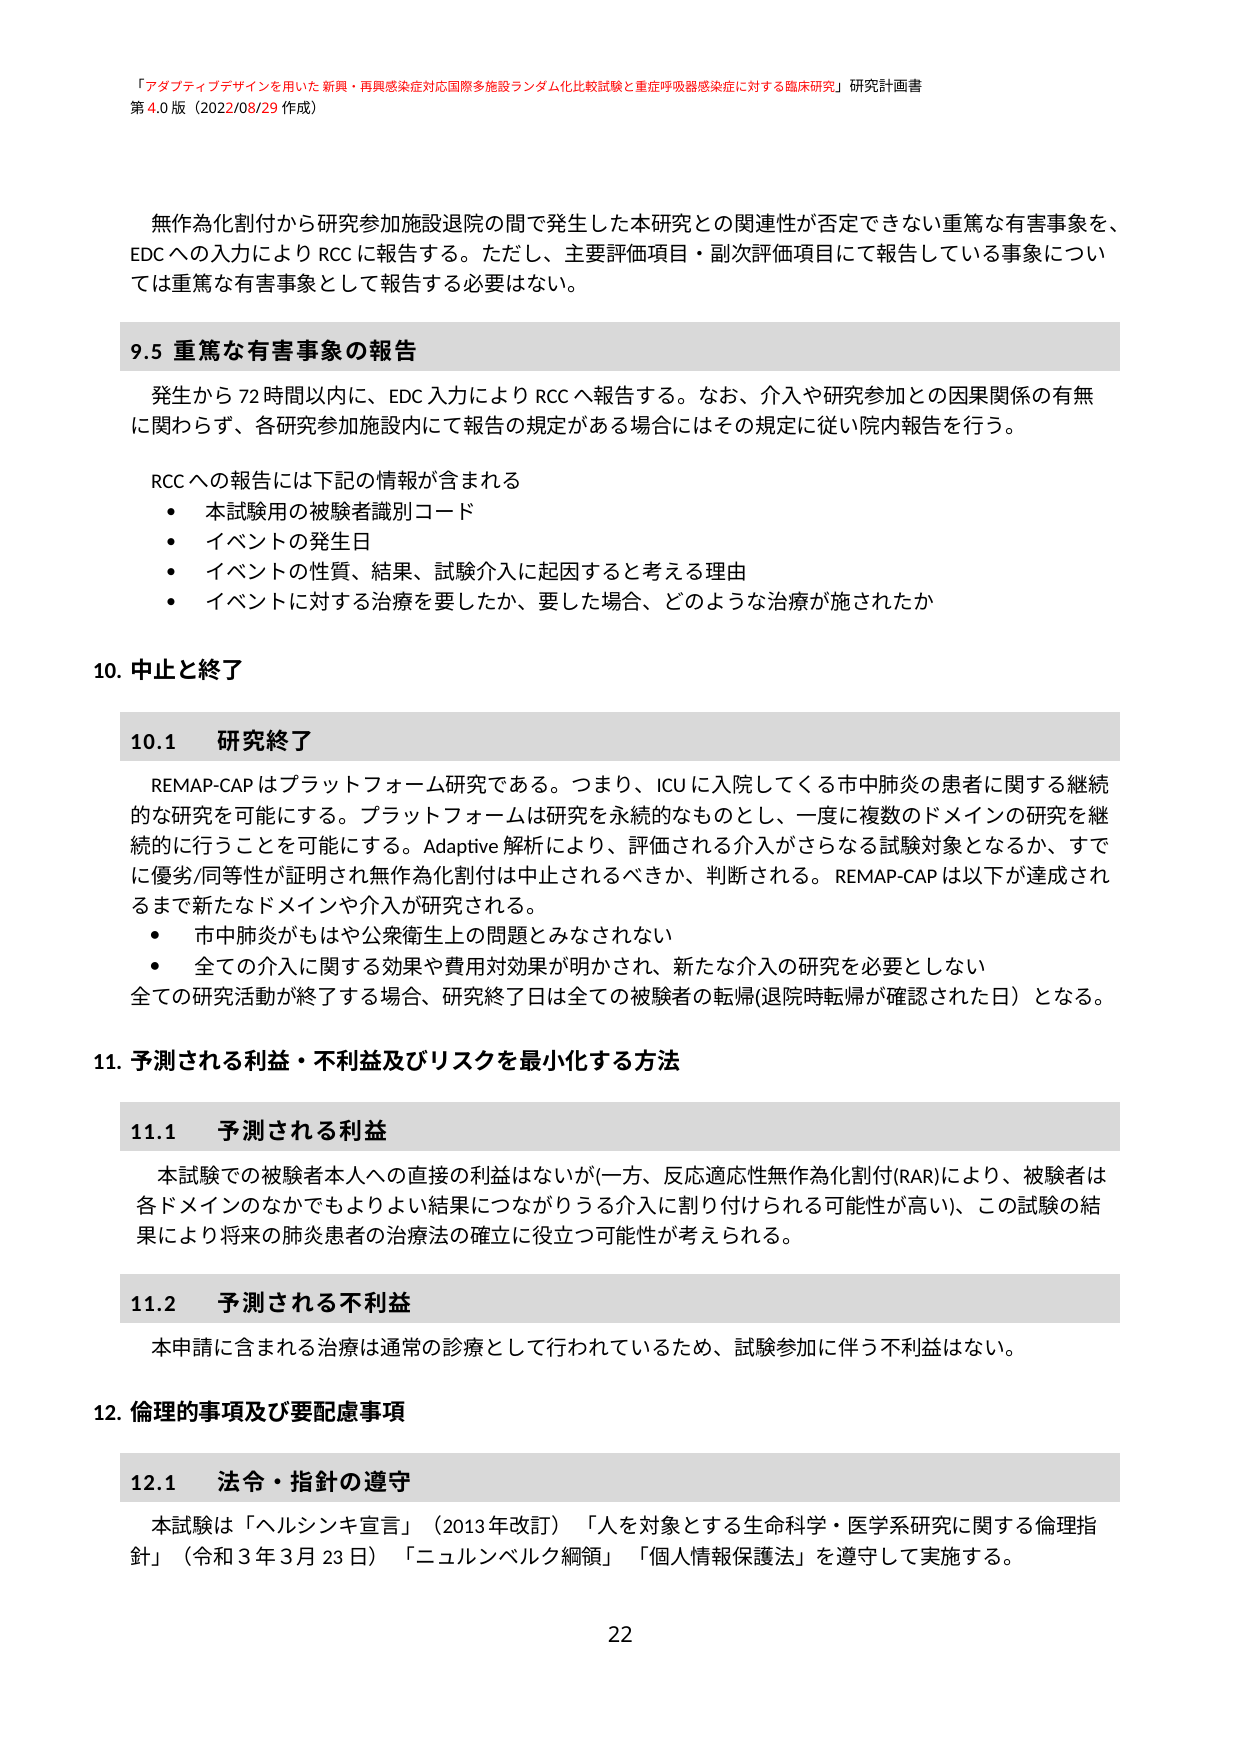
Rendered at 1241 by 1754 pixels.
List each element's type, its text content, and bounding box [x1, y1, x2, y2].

list 法令・指針の遵守 [120, 1453, 1120, 1502]
text 本試験は「ヘルシンキ宣言」（2013年改訂） 「人を対象とする生命科学・医学系研究に関する倫理指針」（令和３年３月 23 日） 「ニュルンベルク綱領」 「個人情報保護法」を遵守して実施する。 [130, 1510, 1110, 1570]
text 全ての研究活動が終了する場合、研究終了日は全ての被験者の転帰(退院時転帰が確認された日）となる。 [130, 980, 1110, 1010]
list 重篤な有害事象の報告 [120, 322, 1120, 371]
list 予測される不利益 [120, 1274, 1120, 1323]
text 無作為化割付から研究参加施設退院の間で発生した本研究との関連性が否定できない重篤な有害事象を、EDCへの入力によりRCCに報告する。ただし、主要評価項目・副次評価項目にて報告している事象については重篤な有害事象として報告する必要はない。 [130, 207, 1110, 297]
text REMAP-CAPはプラットフォーム研究である。つまり、ICUに入院してくる市中肺炎の患者に関する継続的な研究を可能にする。プラットフォームは研究を永続的なものとし、一度に複数のドメインの研究を継続的に行うことを可能にする。Adaptive解析により、評価される介入がさらなる試験対象となるか、すでに優劣/同等性が証明され無作為化割付は中止されるべきか、判断される。REMAP-CAPは以下が達成されるまで新たなドメインや介入が研究される。 [130, 769, 1110, 920]
list イベントの発生日 [167, 525, 1110, 555]
list イベントの性質、結果、試験介入に起因すると考える理由 [167, 555, 1110, 586]
list 本試験用の被験者識別コード [167, 495, 1110, 525]
list 予測される利益 [120, 1102, 1120, 1151]
text 本申請に含まれる治療は通常の診療として行われているため、試験参加に伴う不利益はない。 [130, 1331, 1110, 1361]
list 市中肺炎がもはや公衆衛生上の問題とみなされない [151, 920, 1110, 950]
list 中止と終了 [93, 646, 1110, 687]
list 予測される利益・不利益及びリスクを最小化する方法 [93, 1036, 1110, 1077]
text 発生から72時間以内に、EDC入力によりRCCへ報告する。なお、介入や研究参加との因果関係の有無に関わらず、各研究参加施設内にて報告の規定がある場合にはその規定に従い院内報告を行う。 [130, 379, 1110, 439]
list 倫理的事項及び要配慮事項 [93, 1387, 1110, 1428]
list 全ての介入に関する効果や費用対効果が明かされ、新たな介入の研究を必要としない [151, 950, 1110, 980]
list イベントに対する治療を要したか、要した場合、どのような治療が施されたか [167, 586, 1110, 616]
list 研究終了 [120, 712, 1120, 761]
text RCCへの報告には下記の情報が含まれる [130, 465, 1110, 495]
list 本試験での被験者本人への直接の利益はないが(一方、反応適応性無作為化割付(RAR)により、被験者は各ドメインのなかでもよりよい結果につながりうる介入に割り付けられる可能性が高い)、この試験の結果により将来の肺炎患者の治療法の確立に役立つ可能性が考えられる。 [136, 1159, 1110, 1249]
